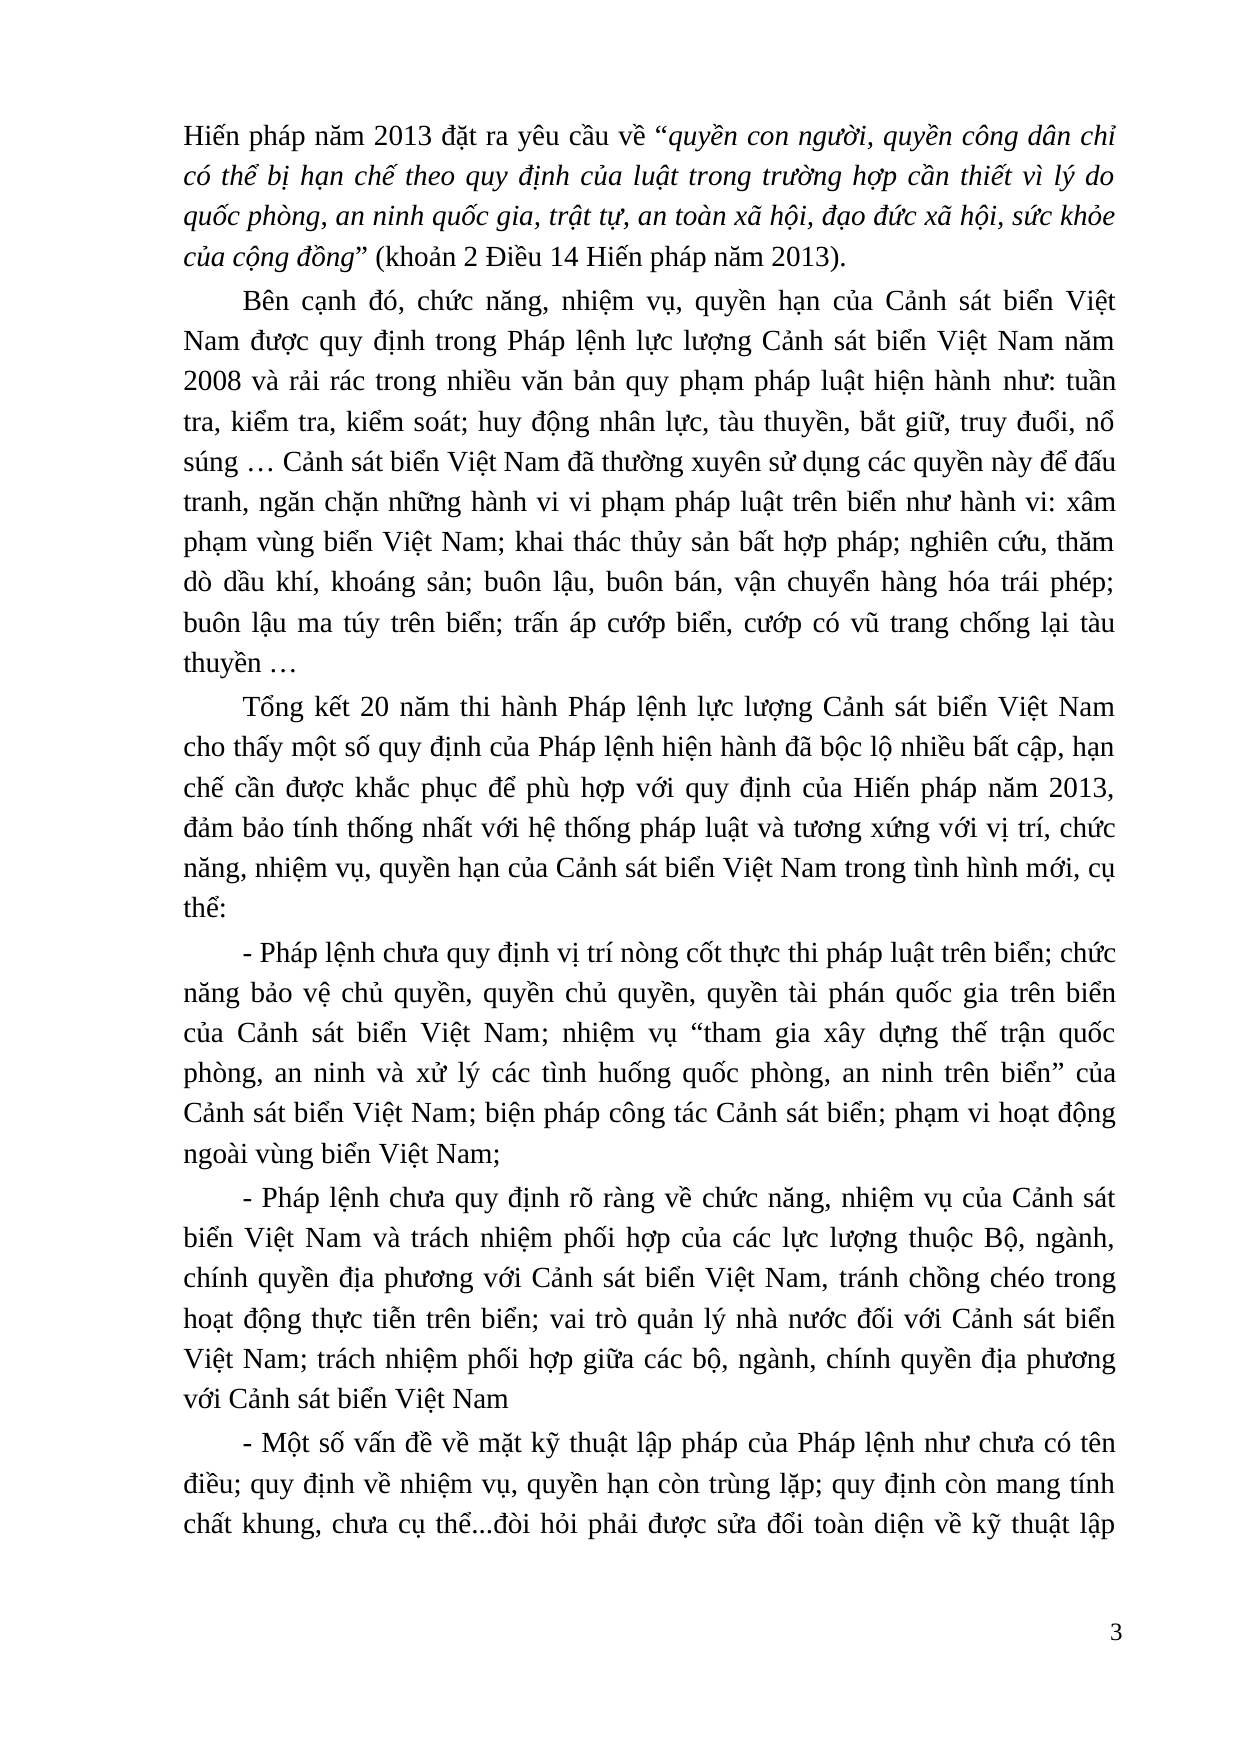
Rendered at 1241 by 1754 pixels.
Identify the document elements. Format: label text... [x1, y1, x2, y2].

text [183, 1426, 1116, 1539]
text - Pháp lệnh chưa quy định vị trí nòng cốt thực thi pháp luật trên biển; chức năng bảo vệ chủ quyền, quyền chủ quyền, quyền tài phán quốc gia trên biển của Cảnh sát biển Việt Nam; nhiệm vụ “tham gia xây dựng thế trận quốc phòng, an ninh và xử lý các tình huống quốc phòng, an ninh trên biển” của Cảnh sát biển Việt Nam; biện pháp công tác Cảnh sát biển; phạm vi hoạt động ngoài vùng biển Việt Nam; [183, 935, 1116, 1169]
text - Pháp lệnh chưa quy định rõ ràng về chức năng, nhiệm vụ của Cảnh sát biển Việt Nam và trách nhiệm phối hợp của các lực lượng thuộc Bộ, ngành, chính quyền địa phương với Cảnh sát biển Việt Nam, tránh chồng chéo trong hoạt động thực tiễn trên biển; vai trò quản lý nhà nước đối với Cảnh sát biển Việt Nam; trách nhiệm phối hợp giữa các bộ, ngành, chính quyền địa phương với Cảnh sát biển Việt Nam [183, 1180, 1116, 1415]
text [183, 118, 1116, 272]
text Bên cạnh đó, chức năng, nhiệm vụ, quyền hạn của Cảnh sát biển Việt Nam được quy định trong Pháp lệnh lực lượng Cảnh sát biển Việt Nam năm 2008 và rải rác trong nhiều văn bản quy phạm pháp luật hiện hành như: tuần tra, kiểm tra, kiểm soát; huy động nhân lực, tàu thuyền, bắt giữ, truy đuổi, nổ súng … Cảnh sát biển Việt Nam đã thường xuyên sử dụng các quyền này để đấu tranh, ngăn chặn những hành vi vi phạm pháp luật trên biển như hành vi: xâm phạm vùng biển Việt Nam; khai thác thủy sản bất hợp pháp; nghiên cứu, thăm dò dầu khí, khoáng sản; buôn lậu, buôn bán, vận chuyển hàng hóa trái phép; buôn lậu ma túy trên biển; trấn áp cướp biển, cướp có vũ trang chống lại tàu thuyền … [183, 283, 1116, 678]
text Tổng kết 20 năm thi hành Pháp lệnh lực lượng Cảnh sát biển Việt Nam cho thấy một số quy định của Pháp lệnh hiện hành đã bộc lộ nhiều bất cập, hạn chế cần được khắc phục để phù hợp với quy định của Hiến pháp năm 2013, đảm bảo tính thống nhất với hệ thống pháp luật và tương xứng với vị trí, chức năng, nhiệm vụ, quyền hạn của Cảnh sát biển Việt Nam trong tình hình mới, cụ thể: [183, 689, 1116, 924]
